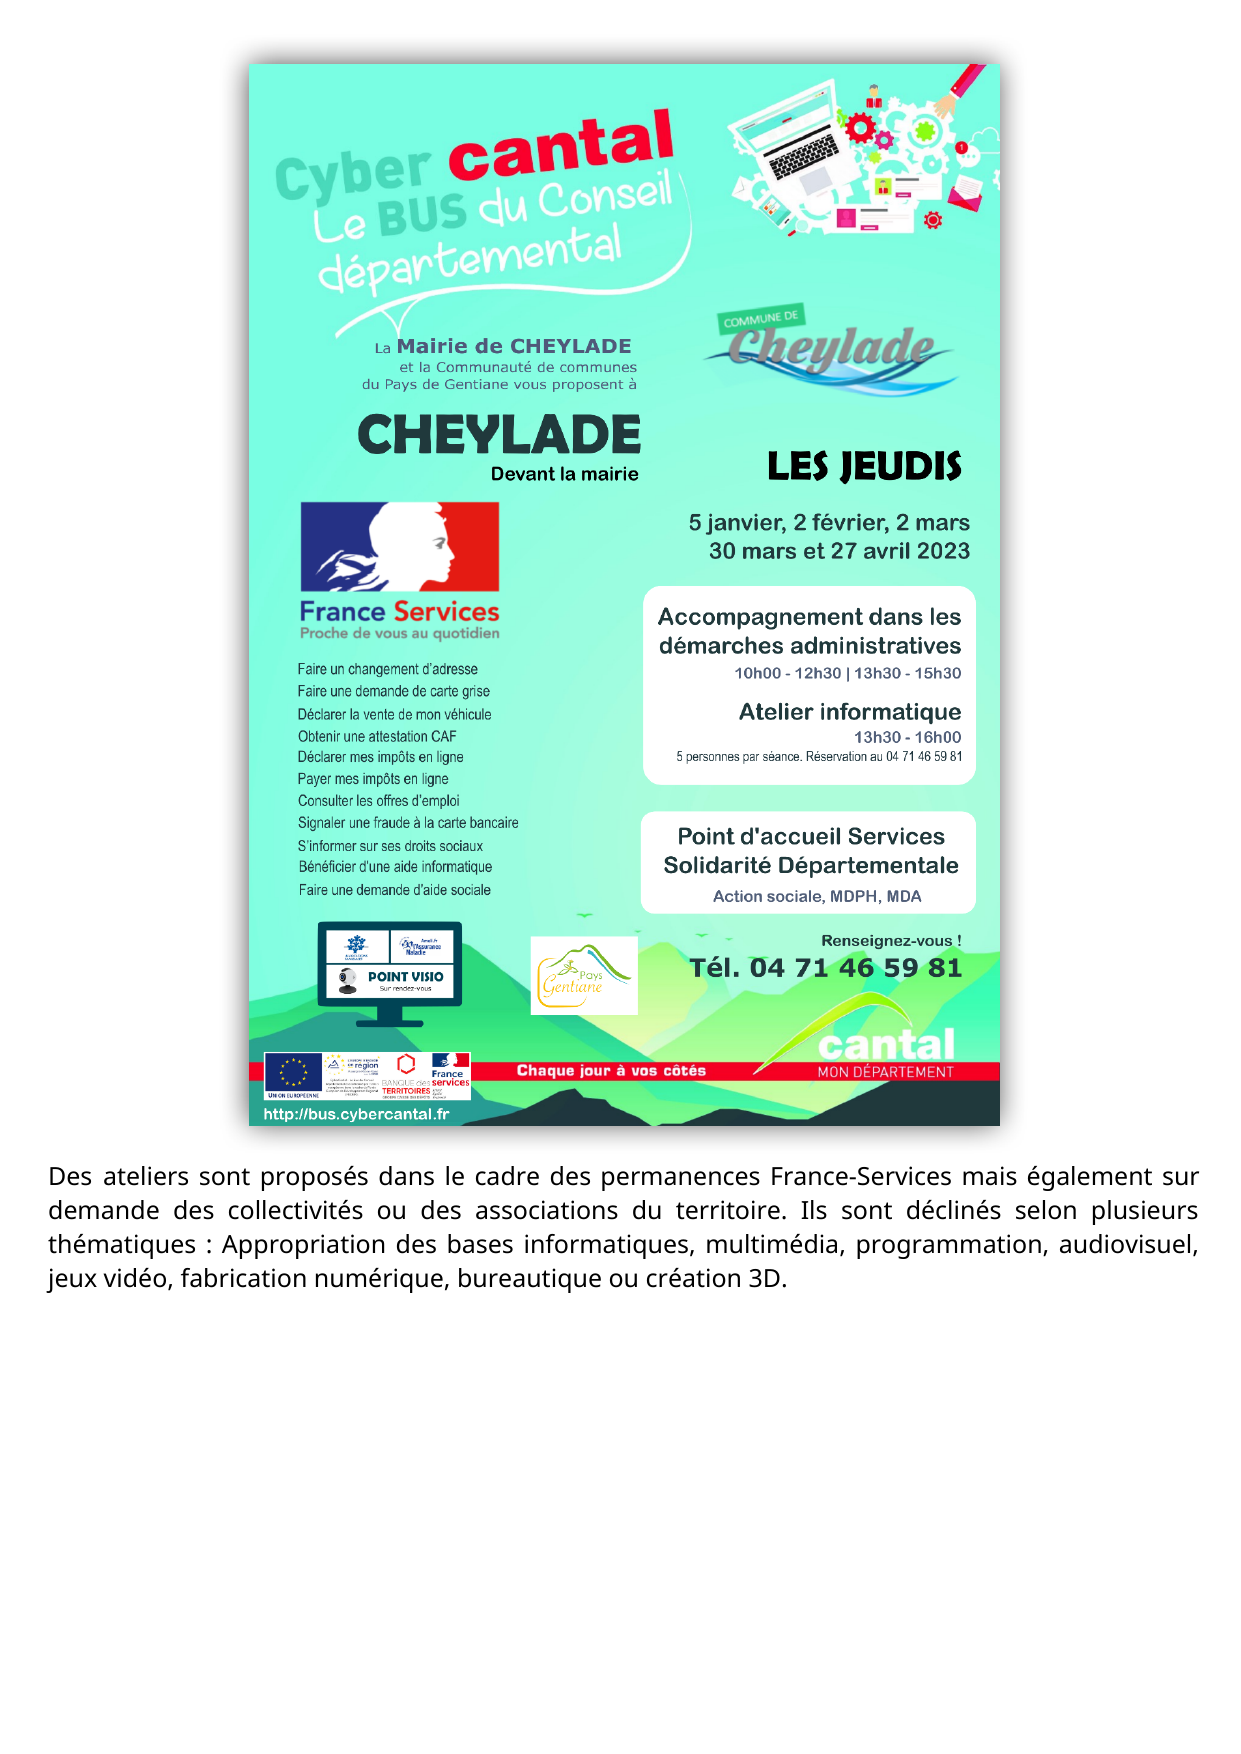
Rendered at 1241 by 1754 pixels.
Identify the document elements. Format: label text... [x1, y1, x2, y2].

text Des ateliers sont proposés dans le cadre des permanences France-Services mais également sur demande des collectivités ou des associations du territoire. Ils sont déclinés selon plusieurs thématiques : Appropriation des bases informatiques, multimédia, programmation, audiovisuel, jeux vidéo, fabrication numérique, bureautique ou création 3D. [48, 1158, 1201, 1295]
picture [249, 64, 1000, 1126]
